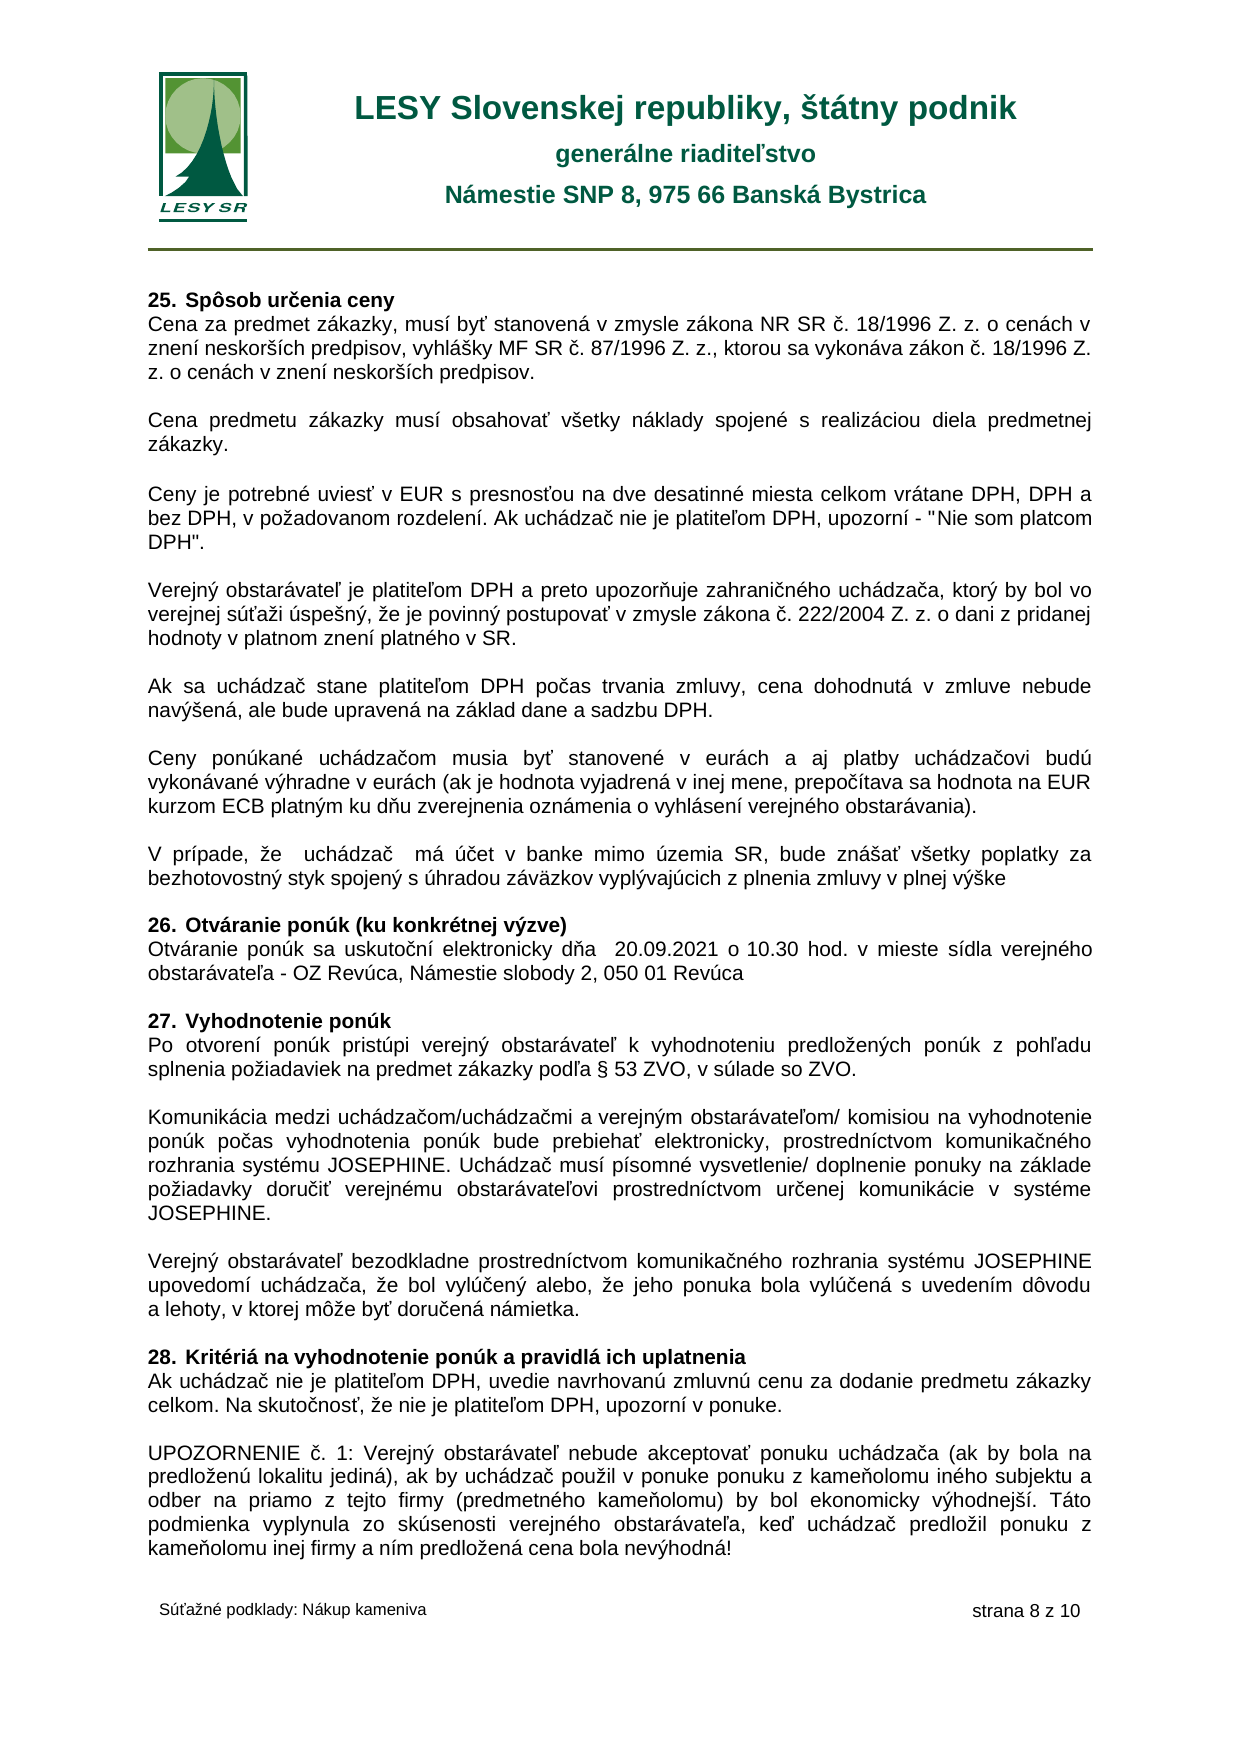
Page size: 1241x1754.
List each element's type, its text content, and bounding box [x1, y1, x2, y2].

text Otváranie ponúk sa uskutoční elektronicky dňa 20.09.2021 o 10.30 hod. v mieste sídla verejného obstarávateľa - OZ Revúca, Námestie slobody 2, 050 01 Revúca [148, 937, 1093, 985]
text V prípade, že uchádzač má účet v banke mimo územia SR, bude znášať všetky poplatky za bezhotovostný styk spojený s úhradou záväzkov vyplývajúcich z plnenia zmluvy v plnej výške [148, 841, 1093, 889]
text UPOZORNENIE č. 1: Verejný obstarávateľ nebude akceptovať ponuku uchádzača (ak by bola na predloženú lokalitu jediná), ak by uchádzač použil v ponuke ponuku z kameňolomu iného subjektu a odber na priamo z tejto firmy (predmetného kameňolomu) by bol ekonomicky výhodnejší. Táto podmienka vyplynula zo skúsenosti verejného obstarávateľa, keď uchádzač predložil ponuku z kameňolomu inej firmy a ním predložená cena bola nevýhodná! [148, 1440, 1093, 1560]
text Po otvorení ponúk pristúpi verejný obstarávateľ k vyhodnoteniu predložených ponúk z pohľadu splnenia požiadaviek na predmet zákazky podľa § 53 ZVO, v súlade so ZVO. [148, 1033, 1093, 1081]
text Ceny ponúkané uchádzačom musia byť stanovené v eurách a aj platby uchádzačovi budú vykonávané výhradne v eurách (ak je hodnota vyjadrená v inej mene, prepočítava sa hodnota na EUR kurzom ECB platným ku dňu zverejnenia oznámenia o vyhlásení verejného obstarávania). [148, 746, 1093, 817]
text Cena predmetu zákazky musí obsahovať všetky náklady spojené s realizáciou diela predmetnej zákazky. [148, 408, 1093, 456]
text Ak sa uchádzač stane platiteľom DPH počas trvania zmluvy, cena dohodnutá v zmluve nebude navýšená, ale bude upravená na základ dane a sadzbu DPH. [148, 674, 1093, 722]
text Komunikácia medzi uchádzačom/uchádzačmi a verejným obstarávateľom/ komisiou na vyhodnotenie ponúk počas vyhodnotenia ponúk bude prebiehať elektronicky, prostredníctvom komunikačného rozhrania systému JOSEPHINE. Uchádzač musí písomné vysvetlenie/ doplnenie ponuky na základe požiadavky doručiť verejnému obstarávateľovi prostredníctvom určenej komunikácie v systéme JOSEPHINE. [148, 1105, 1093, 1225]
text Ceny je potrebné uviesť v EUR s presnosťou na dve desatinné miesta celkom vrátane DPH, DPH a bez DPH, v požadovanom rozdelení. Ak uchádzač nie je platiteľom DPH, upozorní - "Nie som platcom DPH". [148, 482, 1093, 554]
list Kritériá na vyhodnotenie ponúk a pravidlá ich uplatnenia [148, 1344, 1093, 1368]
text Ak uchádzač nie je platiteľom DPH, uvedie navrhovanú zmluvnú cenu za dodanie predmetu zákazky celkom. Na skutočnosť, že nie je platiteľom DPH, upozorní v ponuke. [148, 1368, 1093, 1416]
list Spôsob určenia ceny [148, 288, 1093, 312]
list Otváranie ponúk (ku konkrétnej výzve) [148, 913, 1093, 937]
text Verejný obstarávateľ bezodkladne prostredníctvom komunikačného rozhrania systému JOSEPHINE upovedomí uchádzača, že bol vylúčený alebo, že jeho ponuka bola vylúčená s uvedením dôvodu a lehoty, v ktorej môže byť doručená námietka. [148, 1249, 1093, 1321]
list Vyhodnotenie ponúk [148, 1009, 1093, 1033]
text Verejný obstarávateľ je platiteľom DPH a preto upozorňuje zahraničného uchádzača, ktorý by bol vo verejnej súťaži úspešný, že je povinný postupovať v zmysle zákona č. 222/2004 Z. z. o dani z pridanej hodnoty v platnom znení platného v SR. [148, 578, 1093, 650]
text Cena za predmet zákazky, musí byť stanovená v zmysle zákona NR SR č. 18/1996 Z. z. o cenách v znení neskorších predpisov, vyhlášky MF SR č. 87/1996 Z. z., ktorou sa vykonáva zákon č. 18/1996 Z. z. o cenách v znení neskorších predpisov. [148, 312, 1093, 384]
